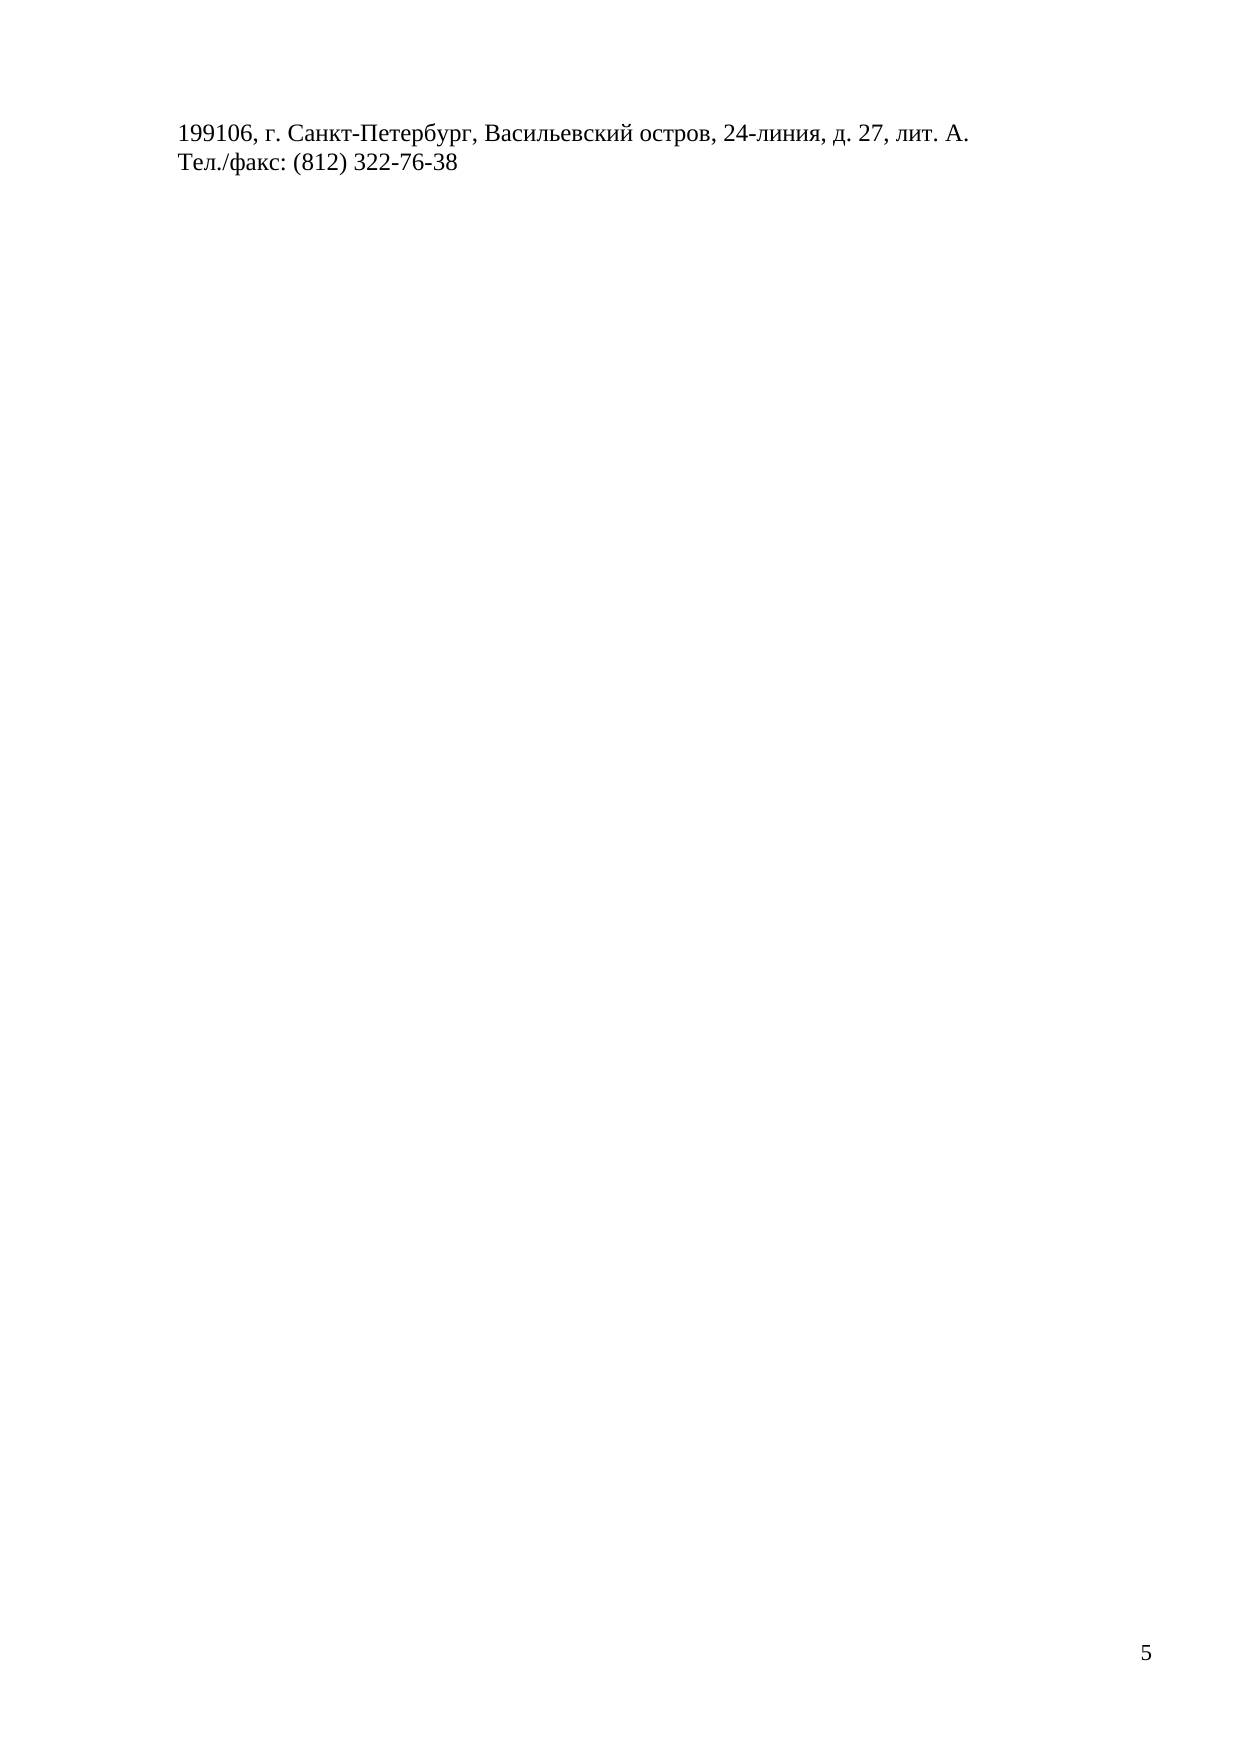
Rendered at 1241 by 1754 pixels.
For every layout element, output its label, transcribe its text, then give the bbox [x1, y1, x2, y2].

text Тел./факс: (812) 322-76-38 [177, 147, 1152, 176]
text 199106, г. Санкт-Петербург, Васильевский остров, 24-линия, д. 27, лит. А. [177, 118, 1152, 147]
